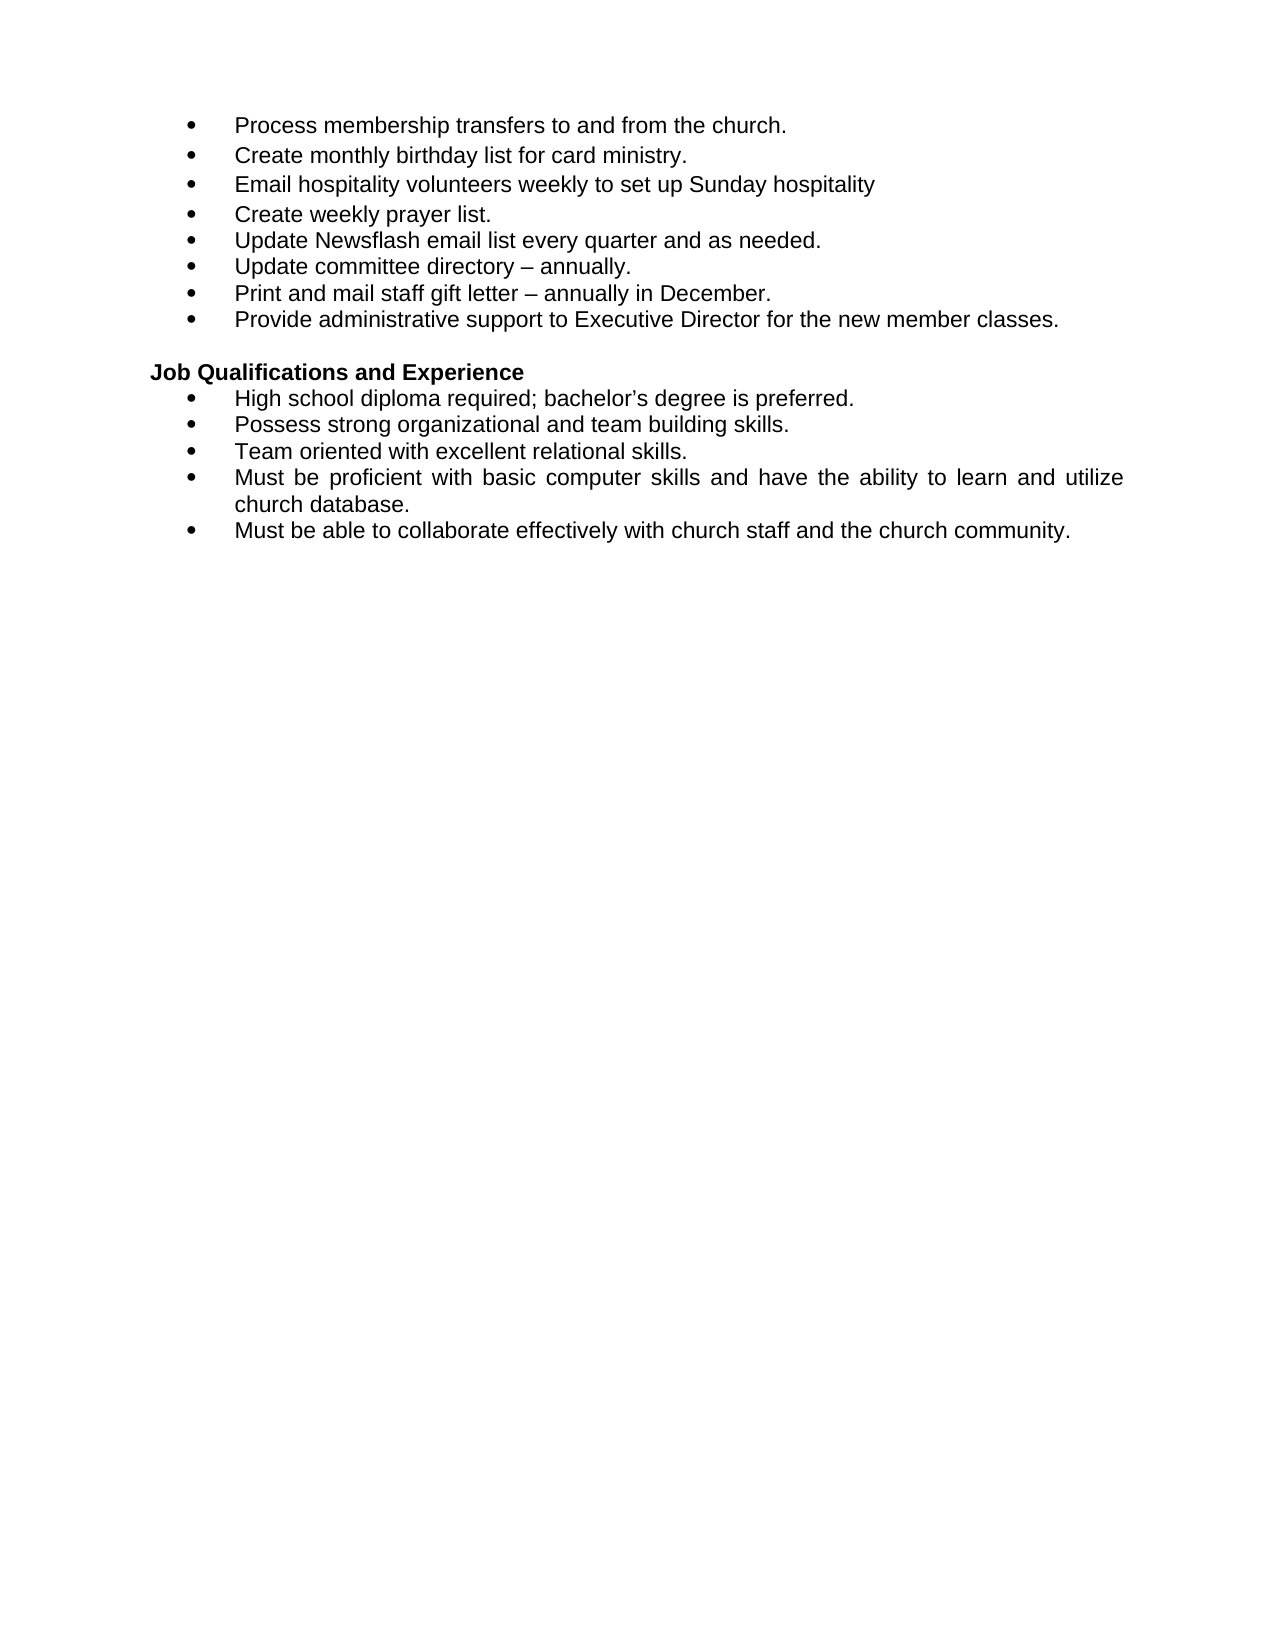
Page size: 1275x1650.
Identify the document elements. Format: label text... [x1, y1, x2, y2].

list Process membership transfers to and from the church. [187, 112, 1125, 139]
list Must be proficient with basic computer skills and have the ability to learn and utilize church database. [187, 464, 1125, 517]
list Possess strong organizational and team building skills. [187, 411, 1125, 438]
list Must be able to collaborate effectively with church staff and the church community. [187, 517, 1125, 543]
list Create weekly prayer list. [187, 201, 1125, 227]
list Create monthly birthday list for card ministry. [187, 142, 1125, 168]
list Update committee directory – annually. [187, 253, 1125, 280]
text Job Qualifications and Experience [150, 359, 1125, 385]
list Email hospitality volunteers weekly to set up Sunday hospitality [187, 171, 1125, 198]
list High school diploma required; bachelor’s degree is preferred. [187, 385, 1125, 411]
list Update Newsflash email list every quarter and as needed. [187, 227, 1125, 253]
list Team oriented with excellent relational skills. [187, 438, 1125, 464]
list Provide administrative support to Executive Director for the new member classes. [187, 306, 1125, 332]
list Print and mail staff gift letter – annually in December. [187, 280, 1125, 306]
